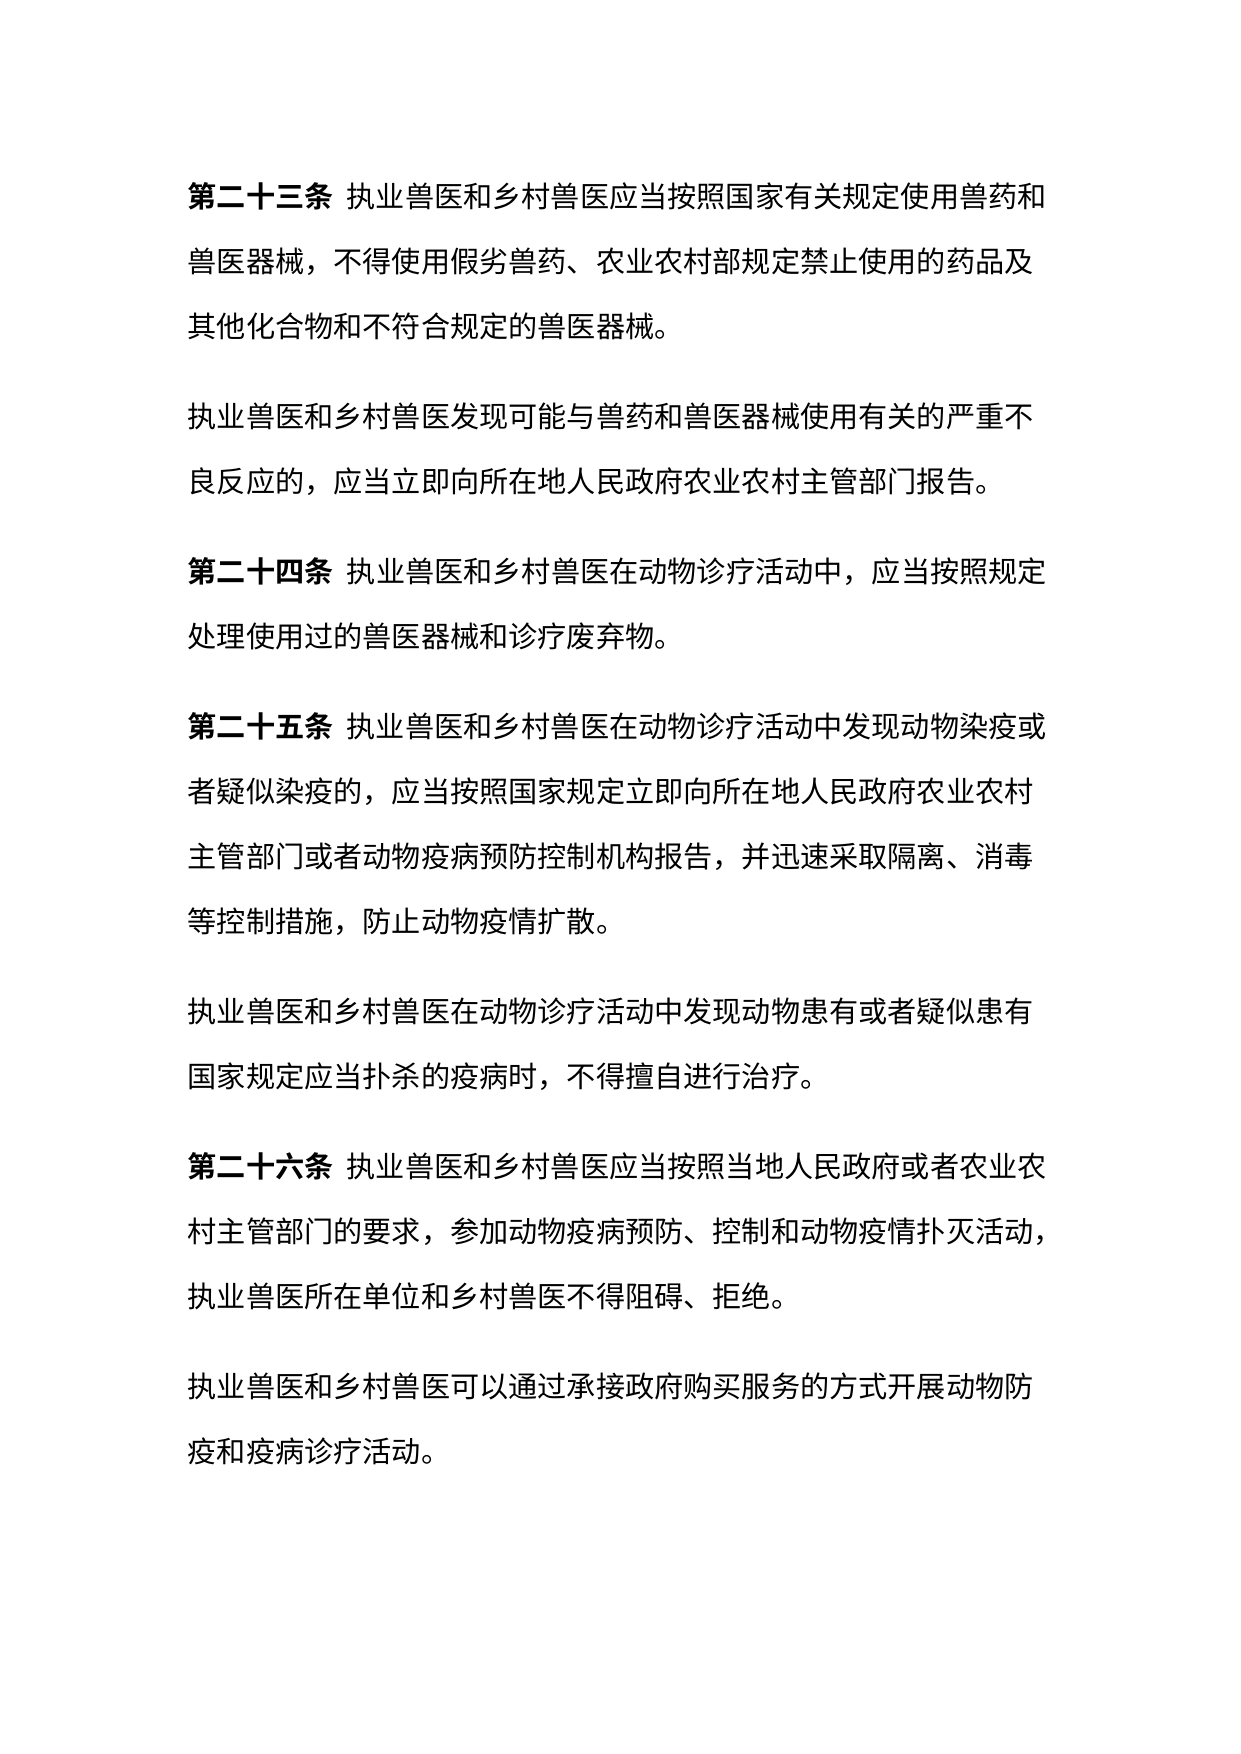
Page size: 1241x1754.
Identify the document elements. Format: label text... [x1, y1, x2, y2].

text 第二十六条 执业兽医和乡村兽医应当按照当地人民政府或者农业农村主管部门的要求，参加动物疫病预防、控制和动物疫情扑灭活动，执业兽医所在单位和乡村兽医不得阻碍、拒绝。 [187, 1132, 1053, 1327]
text 第二十五条 执业兽医和乡村兽医在动物诊疗活动中发现动物染疫或者疑似染疫的，应当按照国家规定立即向所在地人民政府农业农村主管部门或者动物疫病预防控制机构报告，并迅速采取隔离、消毒等控制措施，防止动物疫情扩散。 [187, 692, 1053, 952]
text 执业兽医和乡村兽医可以通过承接政府购买服务的方式开展动物防疫和疫病诊疗活动。 [187, 1352, 1053, 1482]
text 执业兽医和乡村兽医在动物诊疗活动中发现动物患有或者疑似患有国家规定应当扑杀的疫病时，不得擅自进行治疗。 [187, 977, 1053, 1107]
text 第二十四条 执业兽医和乡村兽医在动物诊疗活动中，应当按照规定处理使用过的兽医器械和诊疗废弃物。 [187, 537, 1053, 667]
text 第二十三条 执业兽医和乡村兽医应当按照国家有关规定使用兽药和兽医器械，不得使用假劣兽药、农业农村部规定禁止使用的药品及其他化合物和不符合规定的兽医器械。 [187, 162, 1053, 357]
text 执业兽医和乡村兽医发现可能与兽药和兽医器械使用有关的严重不良反应的，应当立即向所在地人民政府农业农村主管部门报告。 [187, 382, 1053, 512]
